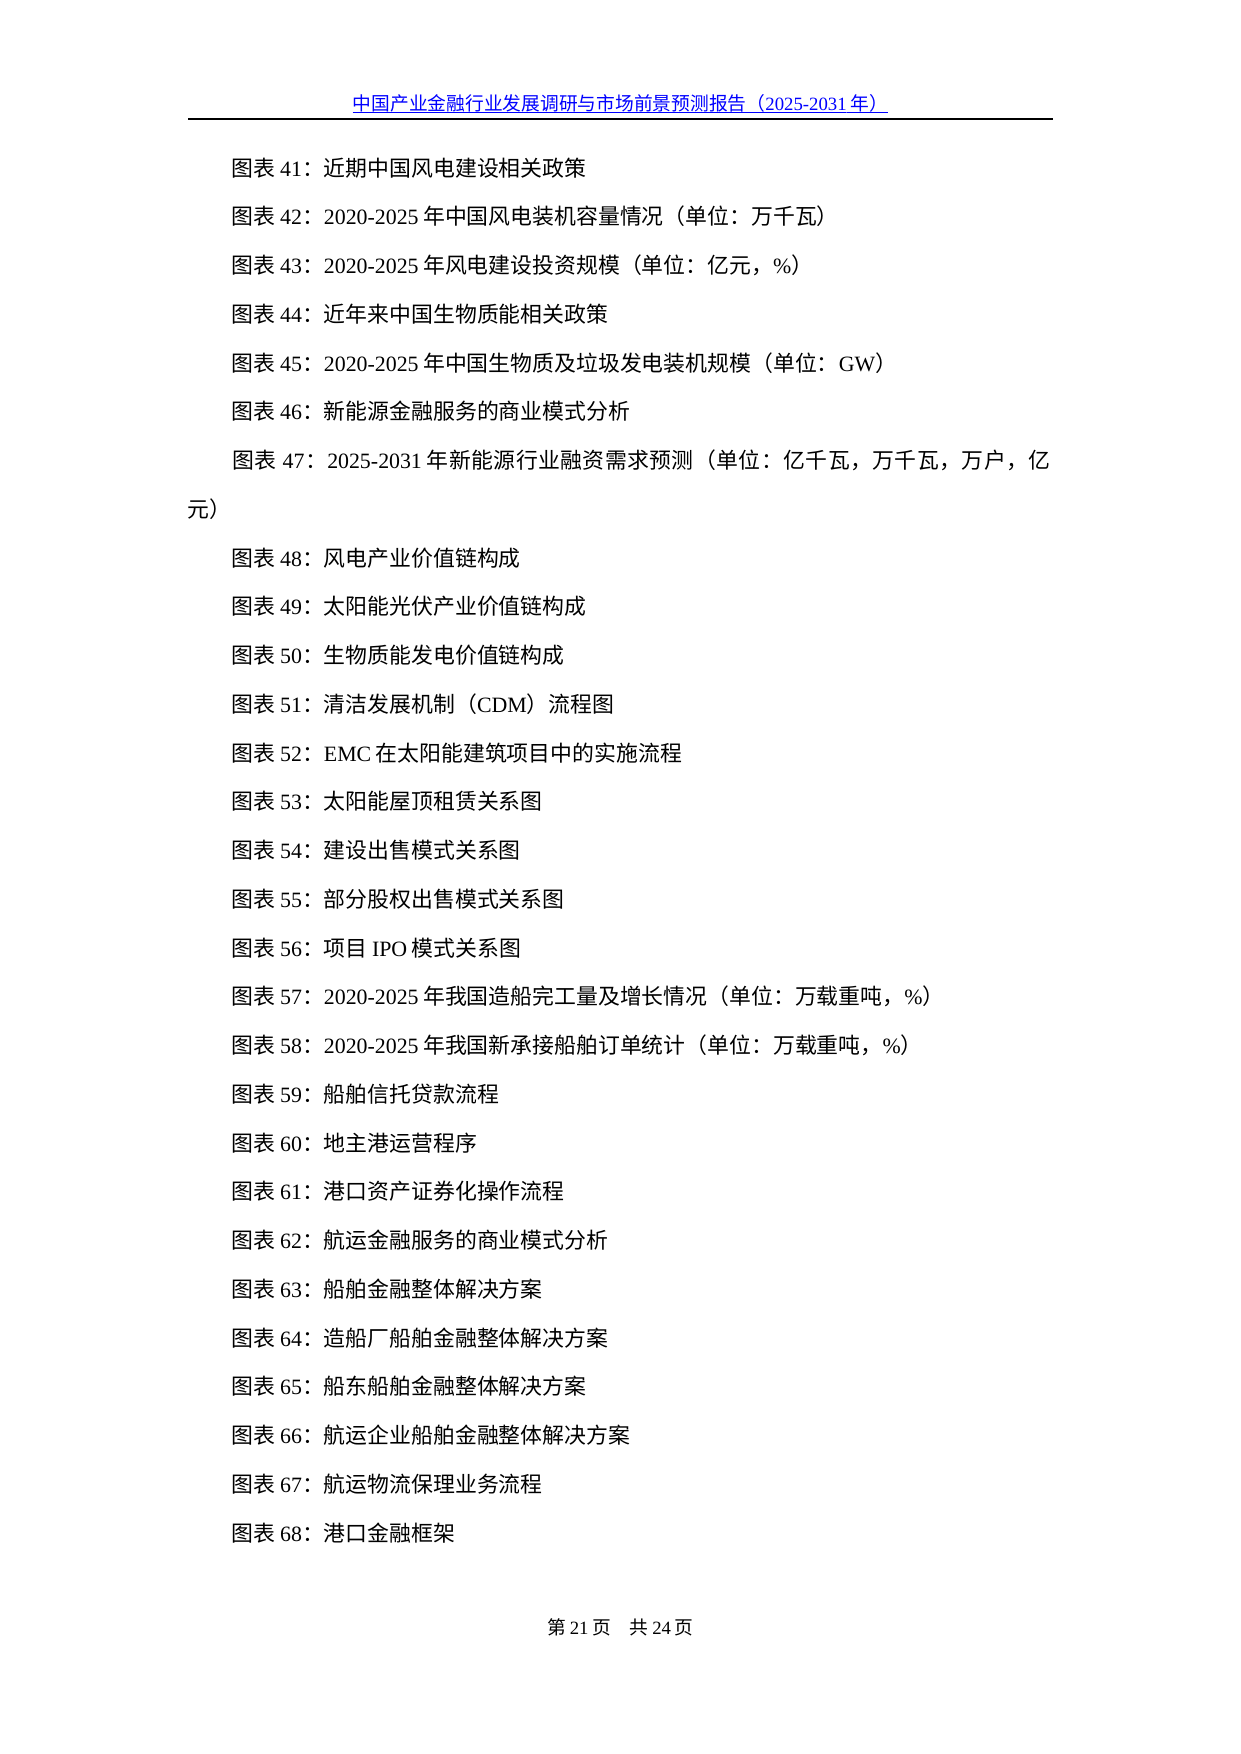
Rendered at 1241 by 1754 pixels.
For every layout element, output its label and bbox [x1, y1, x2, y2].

text [187, 150, 1053, 1548]
